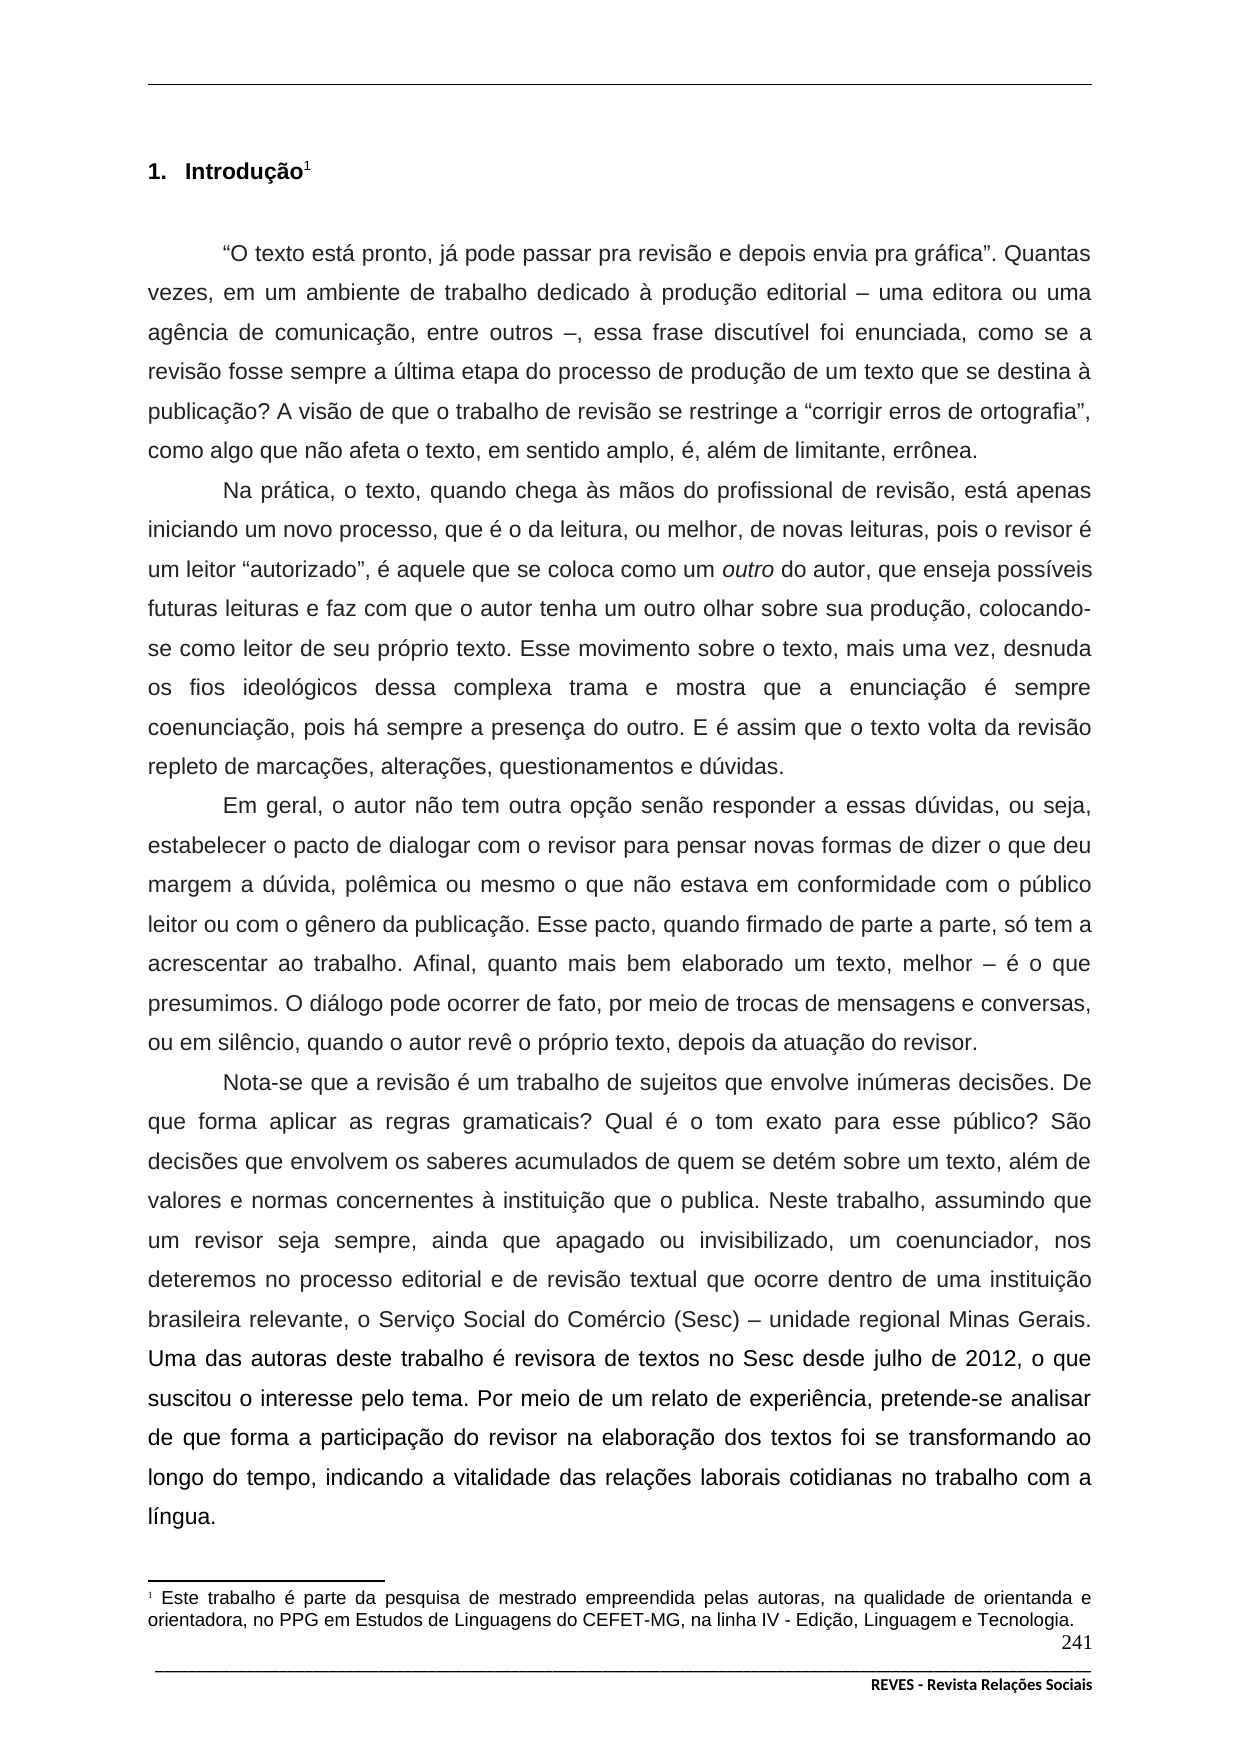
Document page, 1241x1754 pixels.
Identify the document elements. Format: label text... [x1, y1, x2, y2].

subtitle Introdução [148, 158, 1092, 184]
text Nota-se que a revisão é um trabalho de sujeitos que envolve inúmeras decisões. De que forma aplicar as regras gramaticais? Qual é o tom exato para esse público? São decisões que envolvem os saberes acumulados de quem se detém sobre um texto, além de valores e normas concernentes à instituição que o publica. Neste trabalho, assumindo que um revisor seja sempre, ainda que apagado ou invisibilizado, um coenunciador, nos deteremos no processo editorial e de revisão textual que ocorre dentro de uma instituição brasileira relevante, o Serviço Social do Comércio (Sesc) – unidade regional Minas Gerais. Uma das autoras deste trabalho é revisora de textos no Sesc desde julho de 2012, o que suscitou o interesse pelo tema. Por meio de um relato de experiência, pretende-se analisar de que forma a participação do revisor na elaboração dos textos foi se transformando ao longo do tempo, indicando a vitalidade das relações laborais cotidianas no trabalho com a língua. [148, 1069, 1092, 1529]
text “O texto está pronto, já pode passar pra revisão e depois envia pra gráfica”. Quantas vezes, em um ambiente de trabalho dedicado à produção editorial – uma editora ou uma agência de comunicação, entre outros –, essa frase discutível foi enunciada, como se a revisão fosse sempre a última etapa do processo de produção de um texto que se destina à publicação? A visão de que o trabalho de revisão se restringe a “corrigir erros de ortografia”, como algo que não afeta o texto, em sentido amplo, é, além de limitante, errônea. [148, 240, 1092, 463]
text Na prática, o texto, quando chega às mãos do profissional de revisão, está apenas iniciando um novo processo, que é o da leitura, ou melhor, de novas leituras, pois o revisor é um leitor “autorizado”, é aquele que se coloca como um outro do autor, que enseja possíveis futuras leituras e faz com que o autor tenha um outro olhar sobre sua produção, colocando-se como leitor de seu próprio texto. Esse movimento sobre o texto, mais uma vez, desnuda os fios ideológicos dessa complexa trama e mostra que a enunciação é sempre coenunciação, pois há sempre a presença do outro. E é assim que o texto volta da revisão repleto de marcações, alterações, questionamentos e dúvidas. [148, 477, 1092, 779]
text Em geral, o autor não tem outra opção senão responder a essas dúvidas, ou seja, estabelecer o pacto de dialogar com o revisor para pensar novas formas de dizer o que deu margem a dúvida, polêmica ou mesmo o que não estava em conformidade com o público leitor ou com o gênero da publicação. Esse pacto, quando firmado de parte a parte, só tem a acrescentar ao trabalho. Afinal, quanto mais bem elaborado um texto, melhor – é o que presumimos. O diálogo pode ocorrer de fato, por meio de trocas de mensagens e conversas, ou em silêncio, quando o autor revê o próprio texto, depois da atuação do revisor. [148, 792, 1092, 1056]
